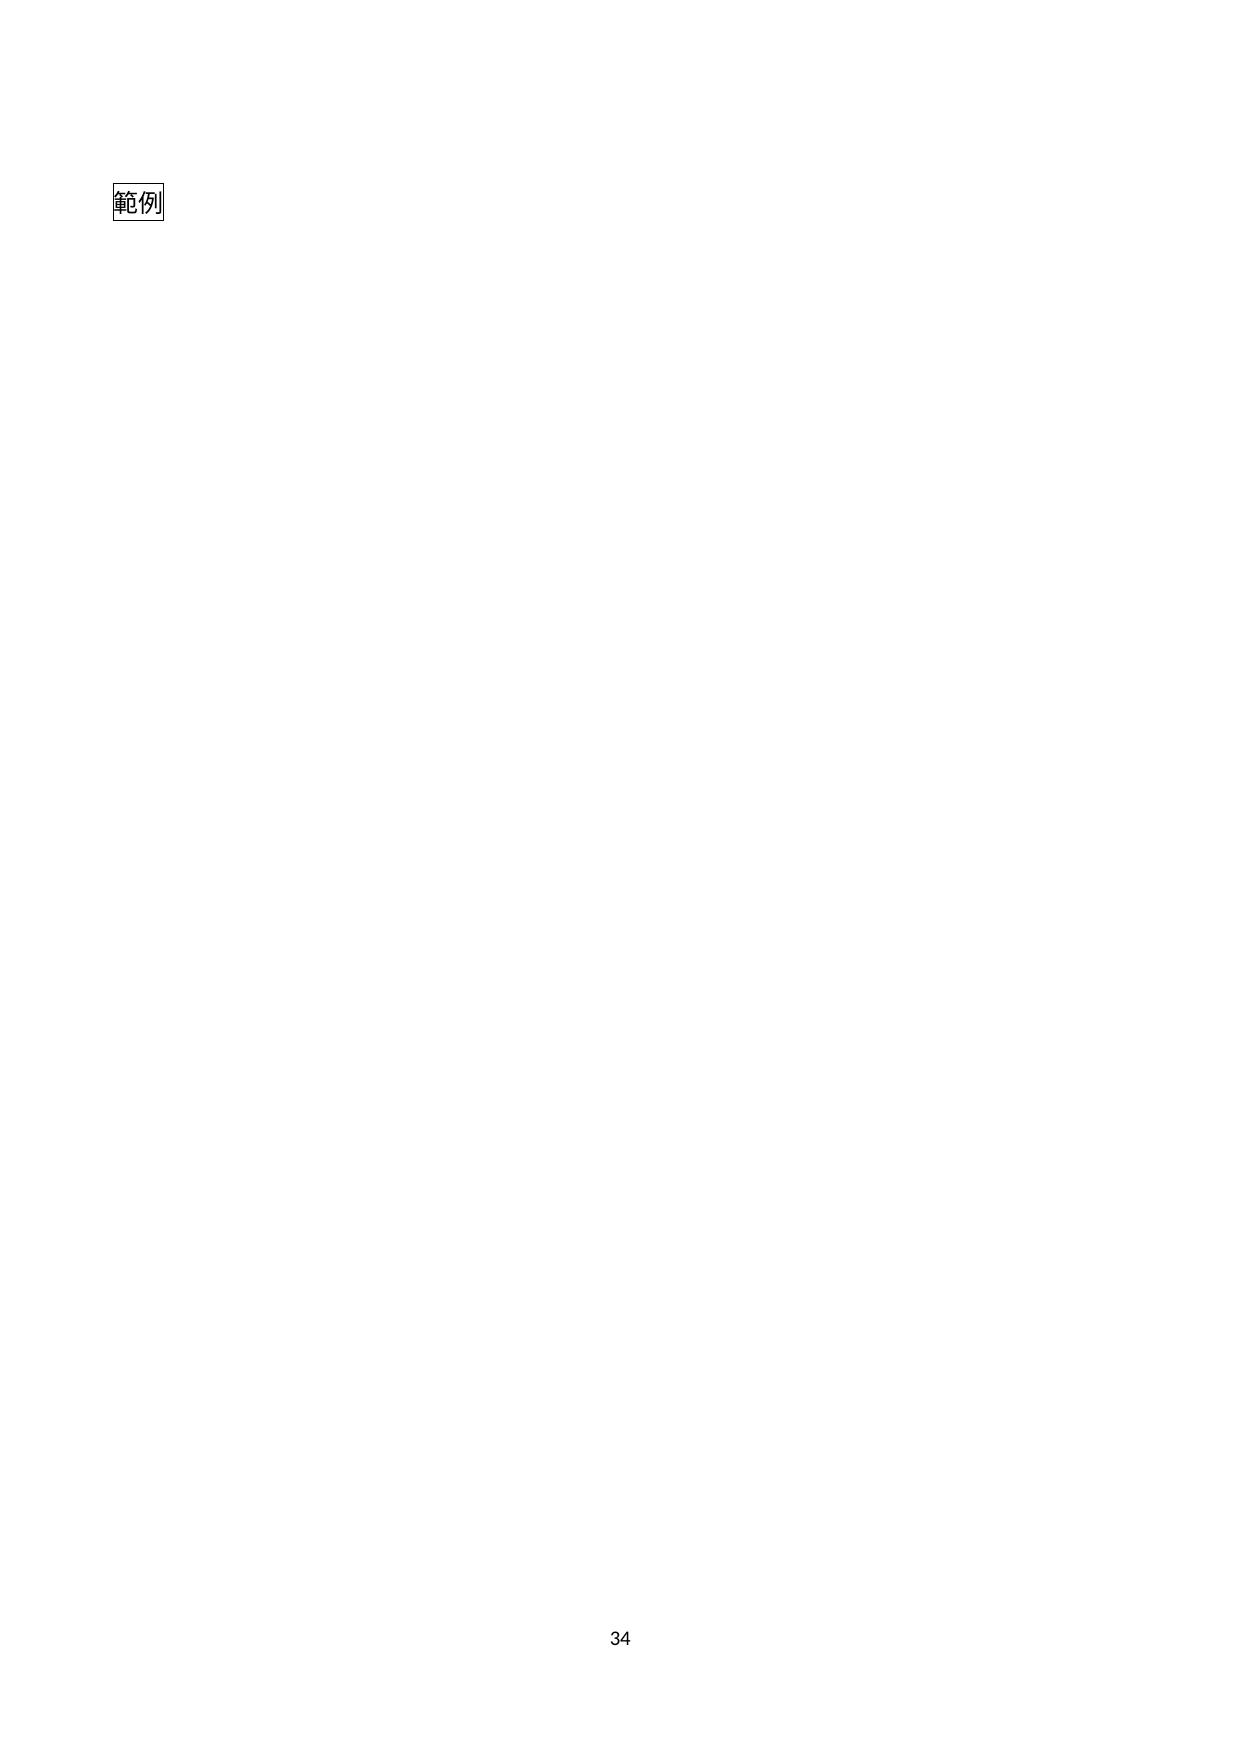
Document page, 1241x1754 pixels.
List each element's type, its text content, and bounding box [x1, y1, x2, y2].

text 範例 [112, 164, 1128, 239]
